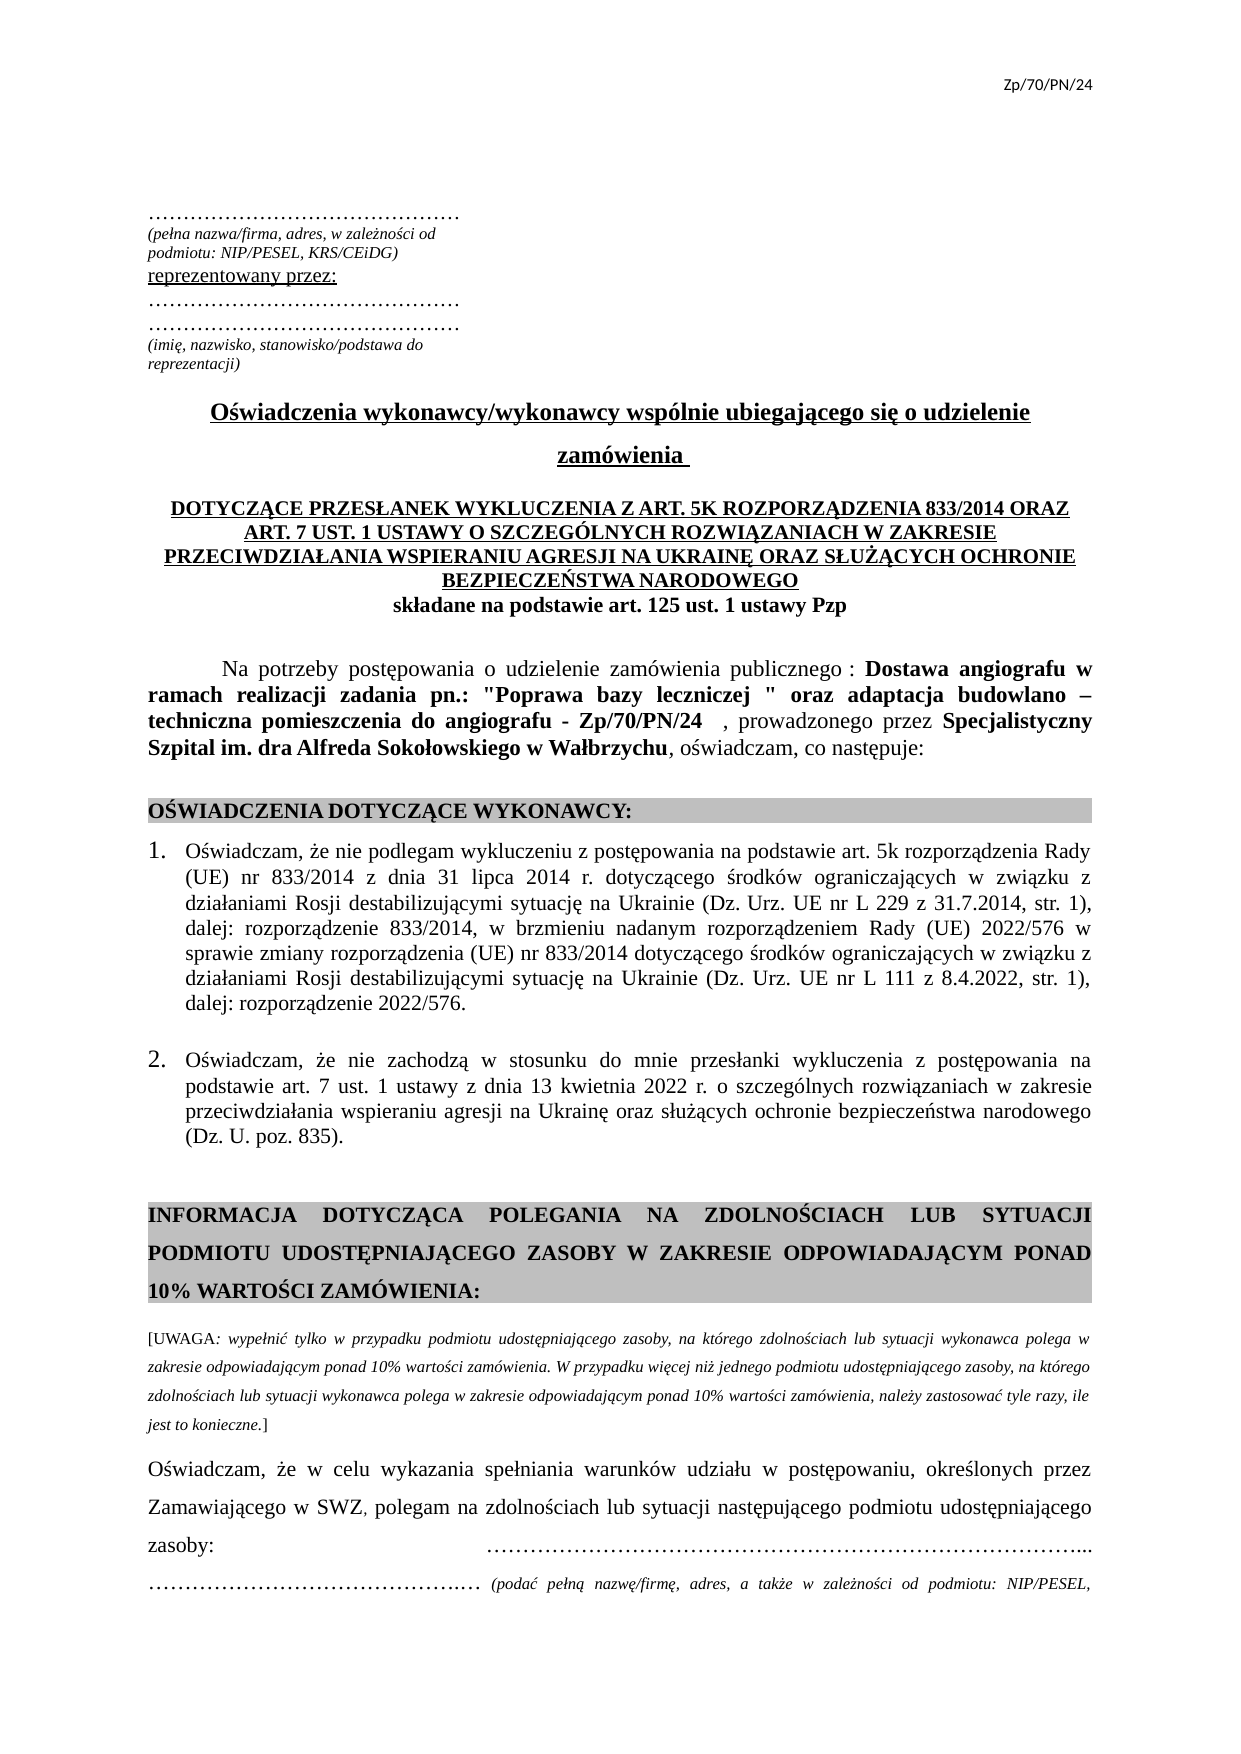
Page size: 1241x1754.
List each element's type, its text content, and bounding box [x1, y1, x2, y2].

text ……………………………………………………………………………… [148, 287, 472, 335]
text OŚWIADCZENIA DOTYCZĄCE WYKONAWCY: [148, 798, 1092, 823]
text [UWAGA: wypełnić tylko w przypadku podmiotu udostępniającego zasoby, na którego zdolnościach lub sytuacji wykonawca polega w zakresie odpowiadającym ponad 10% wartości zamówienia. W przypadku więcej niż jednego podmiotu udostępniającego zasoby, na którego zdolnościach lub sytuacji wykonawca polega w zakresie odpowiadającym ponad 10% wartości zamówienia, należy zastosować tyle razy, ile jest to konieczne.] [148, 1328, 1092, 1434]
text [148, 200, 472, 224]
text DOTYCZĄCE PRZESŁANEK WYKLUCZENIA Z ART. 5K ROZPORZĄDZENIA 833/2014 ORAZ ART. 7 UST. 1 USTAWY o szczegÓlnych rozwiĄzaniach w zakresie przeciwdziaŁania wspieraniu agresji na UkrainĘ oraz sŁuŻĄCych ochronie bezpieczeŃstwa narodowego [148, 496, 1092, 592]
text reprezentowany przez: [148, 262, 1092, 287]
text składane na podstawie art. 125 ust. 1 ustawy Pzp [148, 592, 1092, 617]
text Oświadczenia wykonawcy/wykonawcy wspólnie ubiegającego się o udzielenie zamówienia [148, 397, 1092, 469]
text INFORMACJA DOTYCZĄCA POLEGANIA NA ZDOLNOŚCIACH LUB SYTUACJI PODMIOTU UDOSTĘPNIAJĄCEGO ZASOBY W ZAKRESIE ODPOWIADAJĄCYM PONAD 10% WARTOŚCI ZAMÓWIENIA: [148, 1202, 1092, 1303]
text (pełna nazwa/firma, adres, w zależności od podmiotu: NIP/PESEL, KRS/CEiDG) [148, 224, 472, 262]
text (imię, nazwisko, stanowisko/podstawa do reprezentacji) [148, 335, 472, 373]
text Na potrzeby postępowania o udzielenie zamówienia publicznego : Dostawa angiografu w ramach realizacji zadania pn.: "Poprawa bazy leczniczej " oraz adaptacja budowlano – techniczna pomieszczenia do angiografu - Zp/70/PN/24 , prowadzonego przez Specjalistyczny Szpital im. dra Alfreda Sokołowskiego w Wałbrzychu, oświadczam, co następuje: [148, 655, 1092, 760]
list Oświadczam, że nie zachodzą w stosunku do mnie przesłanki wykluczenia z postępowania na podstawie art. 7 ust. 1 ustawy z dnia 13 kwietnia 2022 r. o szczególnych rozwiązaniach w zakresie przeciwdziałania wspieraniu agresji na Ukrainę oraz służących ochronie bezpieczeństwa narodowego (Dz. U. poz. 835). [148, 1044, 1092, 1149]
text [148, 1456, 1092, 1594]
list Oświadczam, że nie podlegam wykluczeniu z postępowania na podstawie art. 5k rozporządzenia Rady (UE) nr 833/2014 z dnia 31 lipca 2014 r. dotyczącego środków ograniczających w związku z działaniami Rosji destabilizującymi sytuację na Ukrainie (Dz. Urz. UE nr L 229 z 31.7.2014, str. 1), dalej: rozporządzenie 833/2014, w brzmieniu nadanym rozporządzeniem Rady (UE) 2022/576 w sprawie zmiany rozporządzenia (UE) nr 833/2014 dotyczącego środków ograniczających w związku z działaniami Rosji destabilizującymi sytuację na Ukrainie (Dz. Urz. UE nr L 111 z 8.4.2022, str. 1), dalej: rozporządzenie 2022/576. [148, 836, 1092, 1016]
